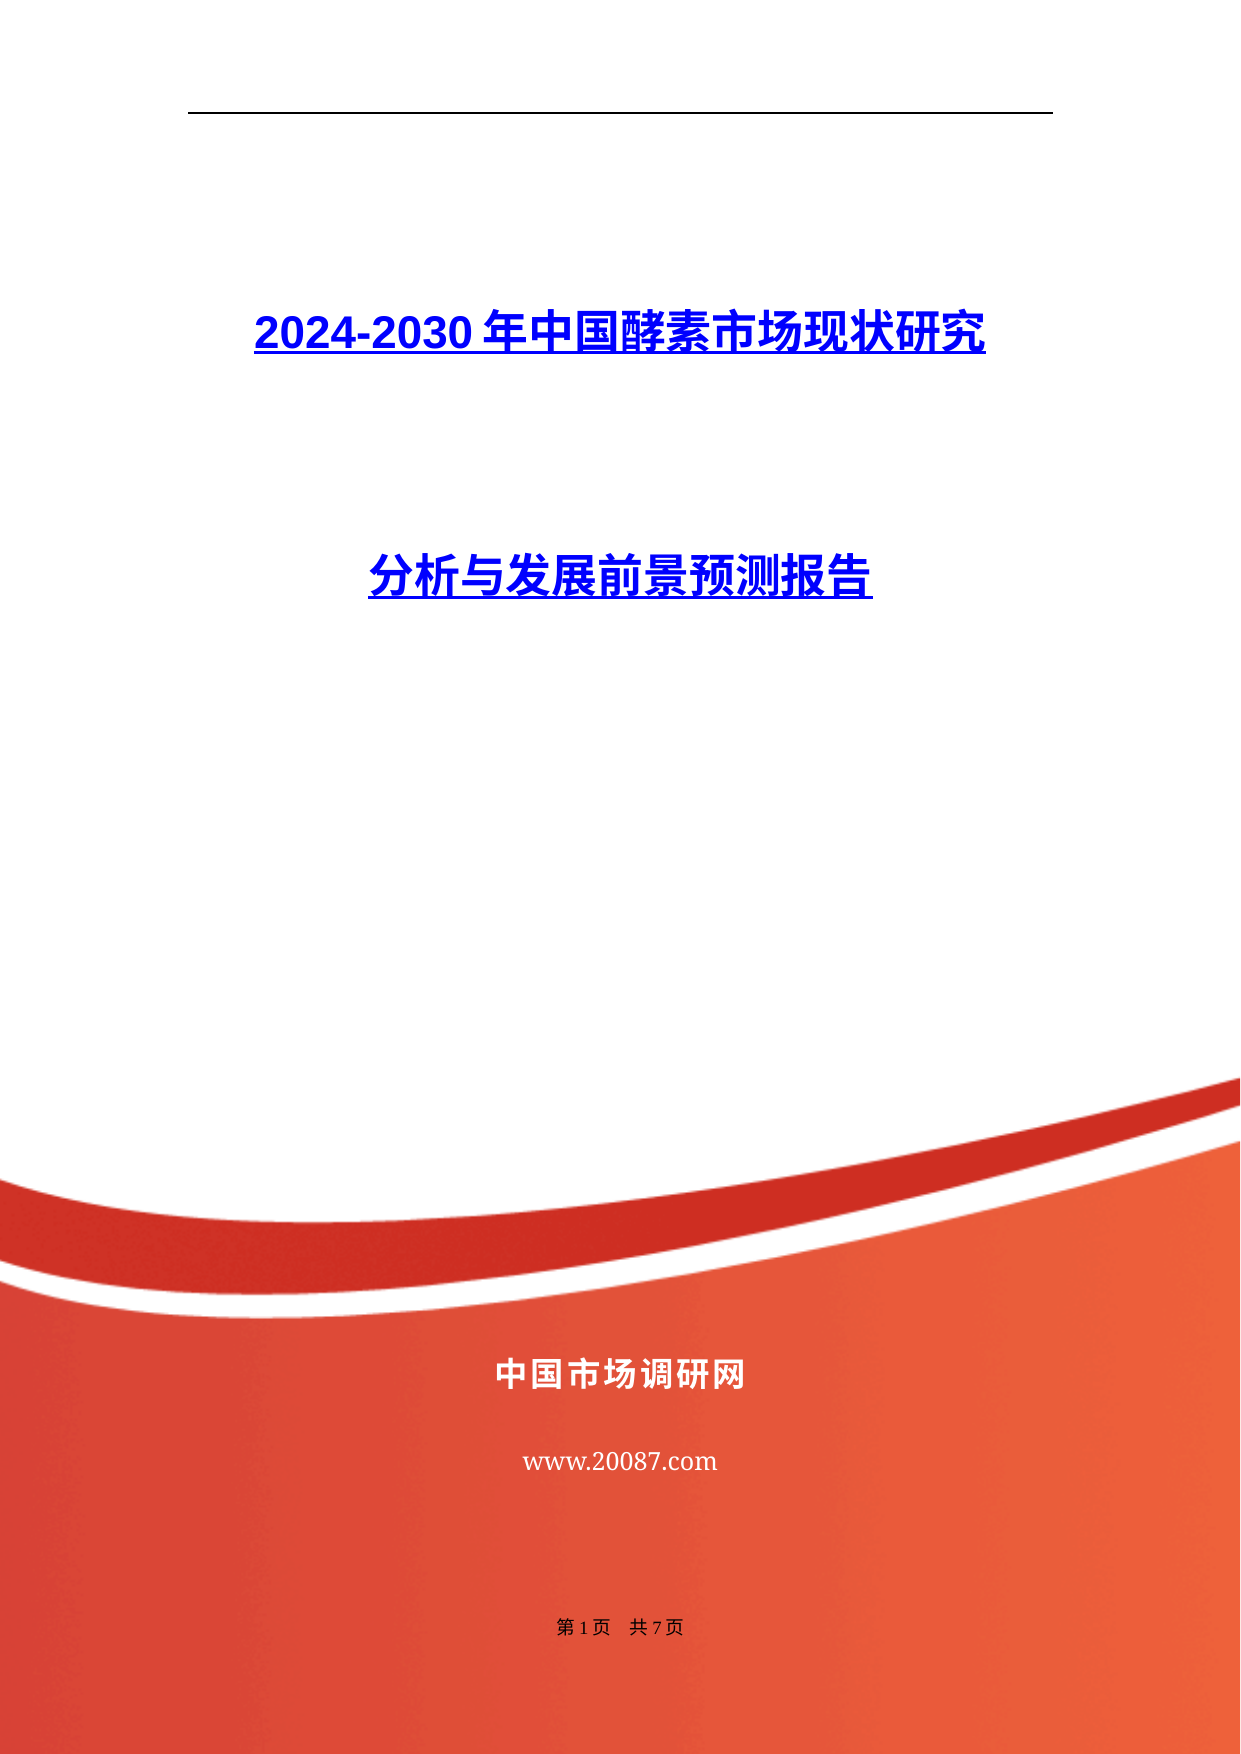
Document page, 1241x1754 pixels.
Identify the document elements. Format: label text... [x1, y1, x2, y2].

picture [0, 1006, 1241, 1754]
subtitle 中国市场调研网 [187, 1339, 1053, 1404]
table_header 2024-2030年中国酵素市场现状研究分析与发展前景预测报告 [188, 207, 1053, 773]
text www.20087.com [187, 1428, 1053, 1493]
